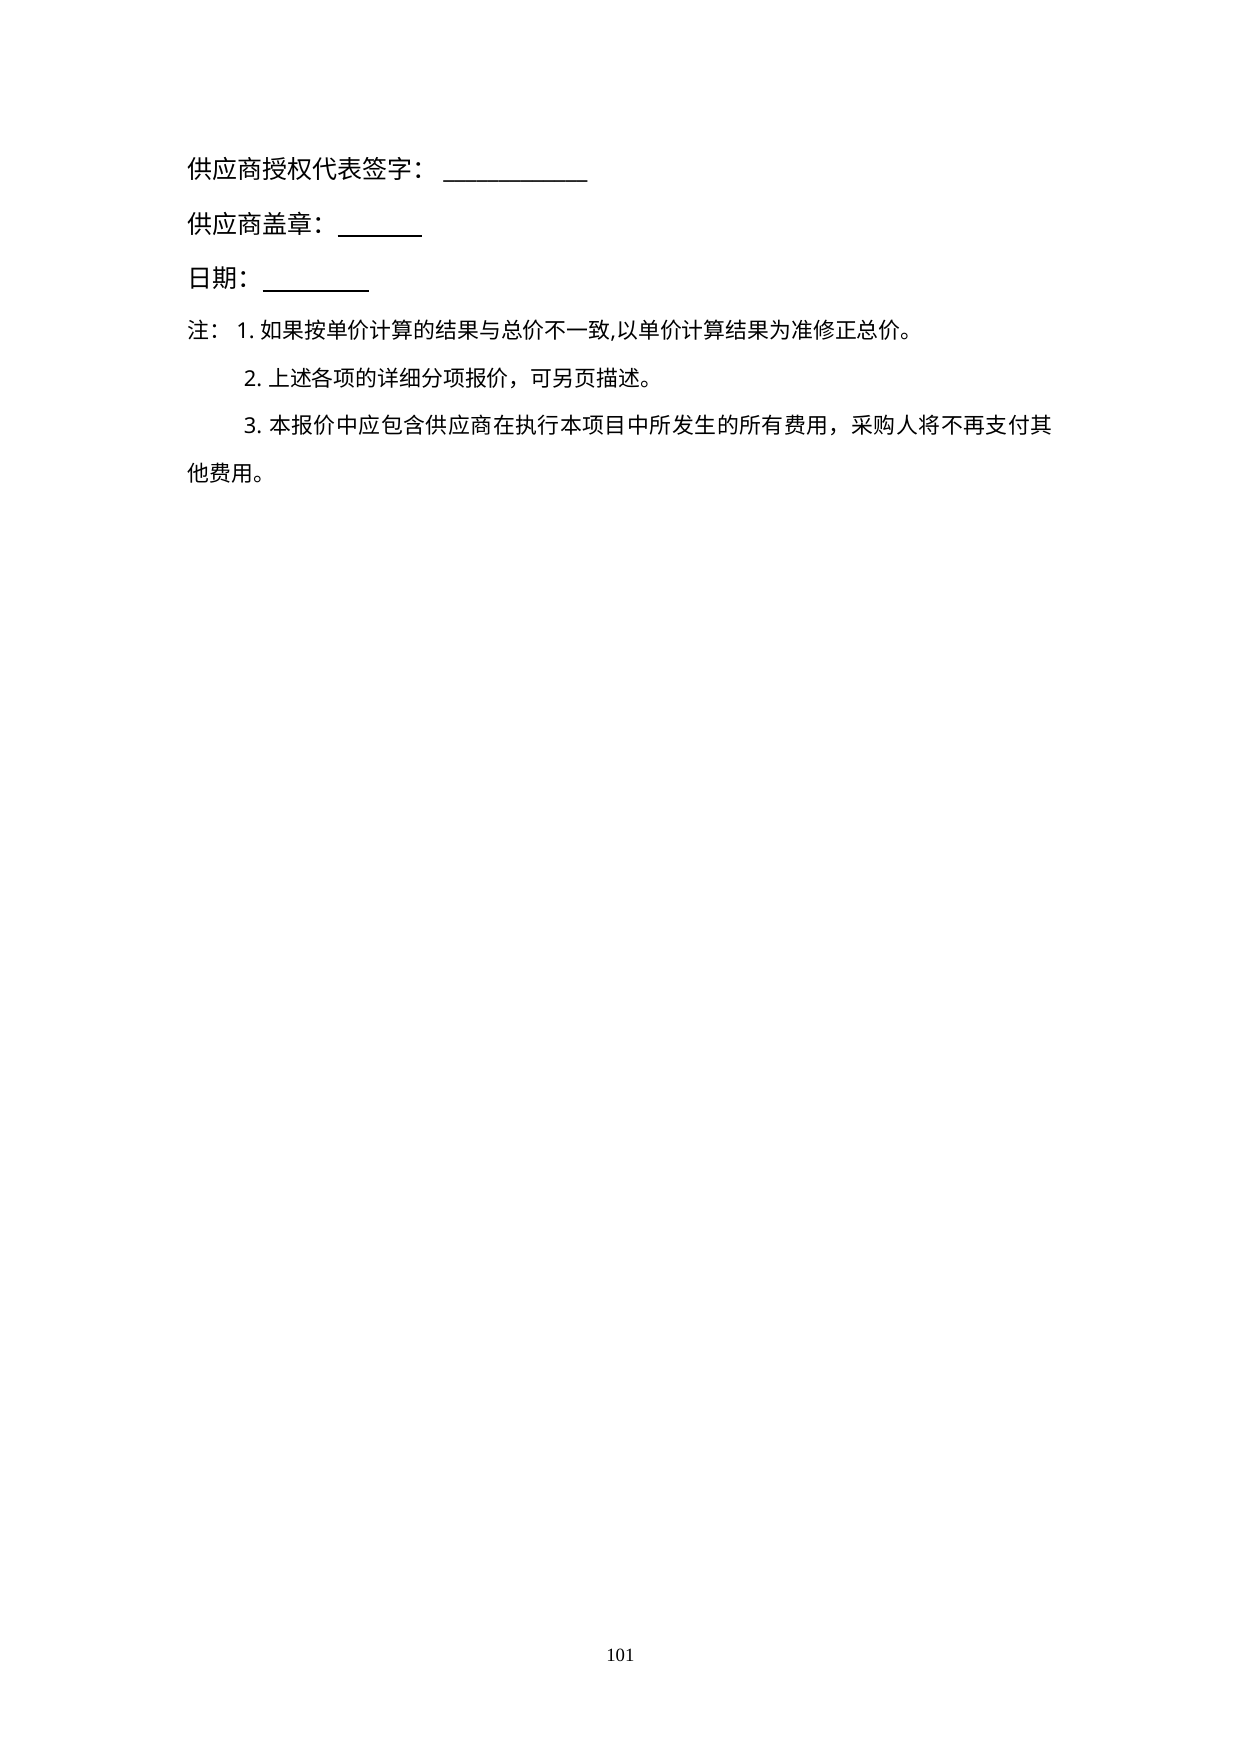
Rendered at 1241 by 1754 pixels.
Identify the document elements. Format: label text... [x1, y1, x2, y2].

text 供应商盖章： [187, 204, 1067, 241]
text 3. 本报价中应包含供应商在执行本项目中所发生的所有费用，采购人将不再支付其他费用。 [187, 408, 1053, 488]
text 注： 1. 如果按单价计算的结果与总价不一致,以单价计算结果为准修正总价。 [187, 313, 1053, 345]
text 日期： [187, 259, 1067, 295]
text 供应商授权代表签字： _____________ [187, 150, 1067, 186]
text 2. 上述各项的详细分项报价，可另页描述。 [187, 361, 1053, 392]
